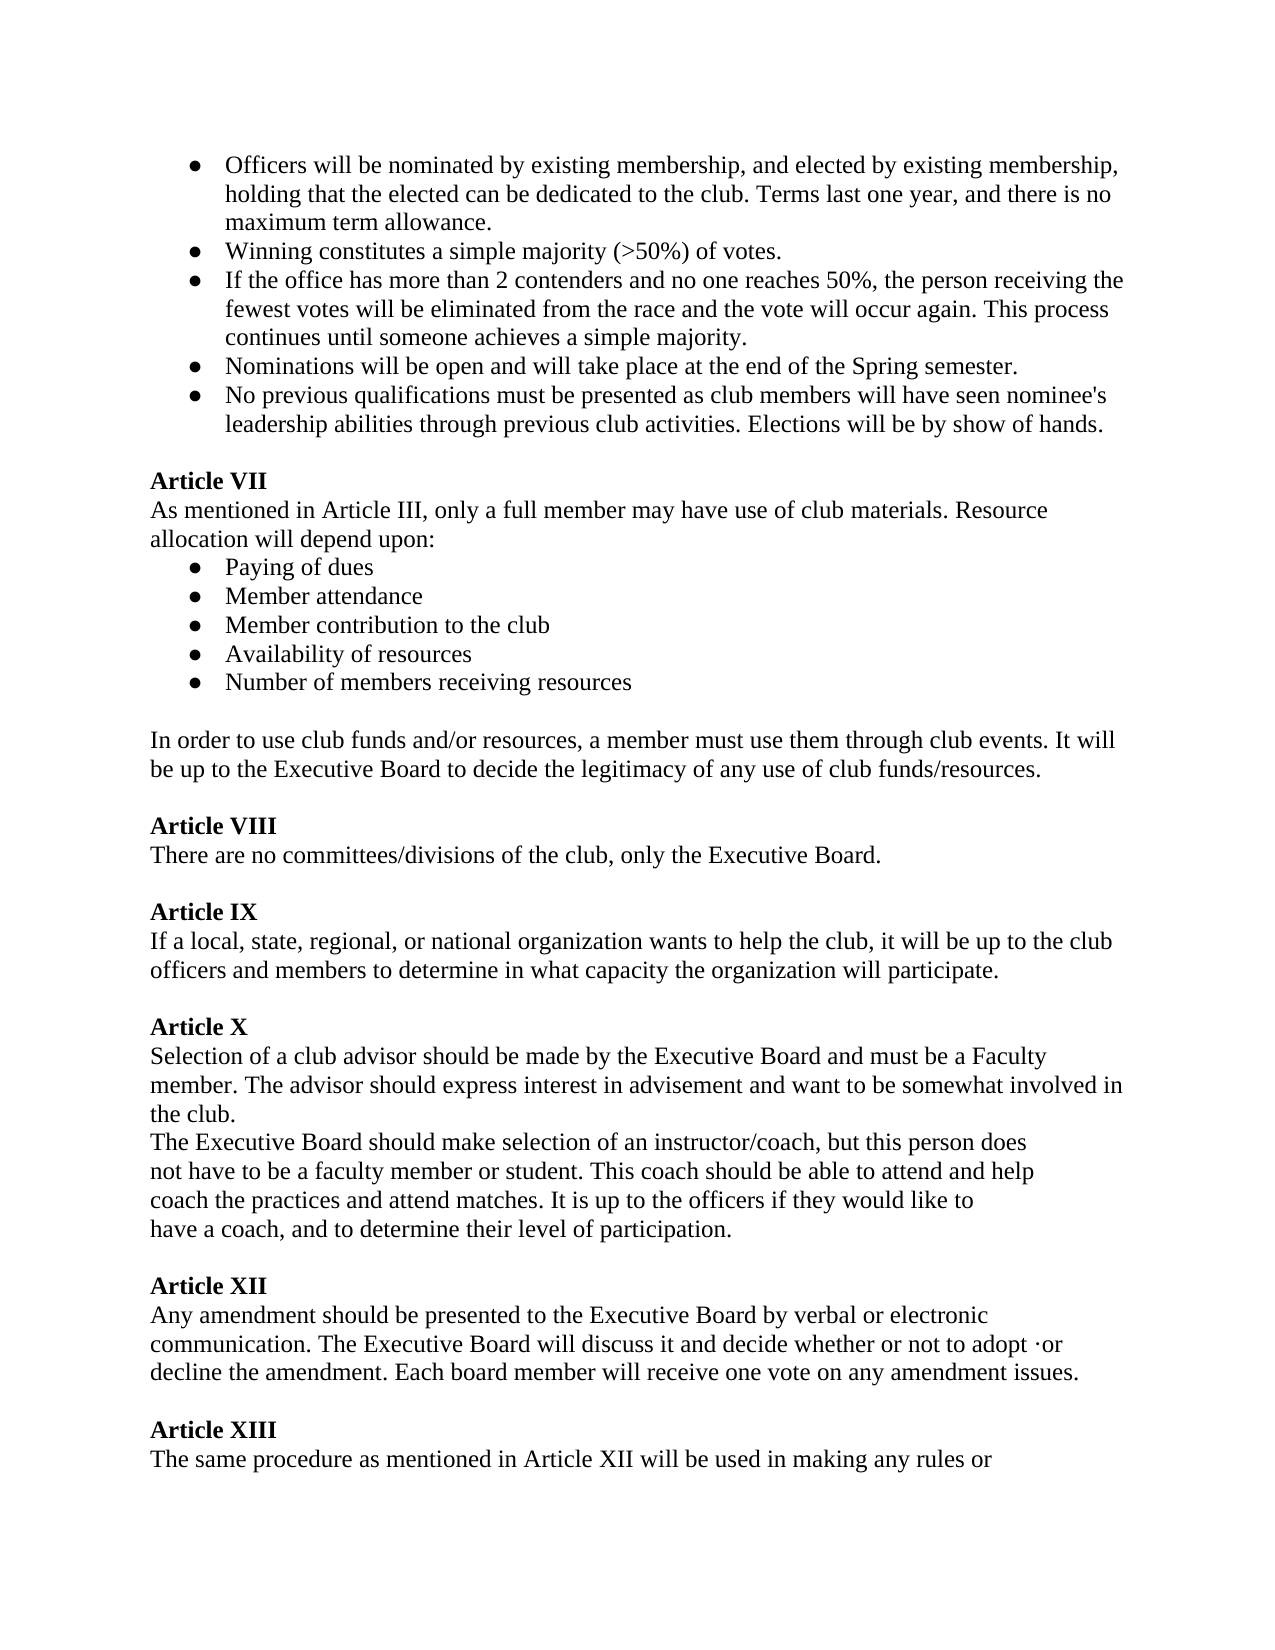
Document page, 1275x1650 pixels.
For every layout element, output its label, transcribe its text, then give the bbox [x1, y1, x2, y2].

text If a local, state, regional, or national organization wants to help the club, it will be up to the club officers and members to determine in what capacity the organization will participate. [150, 926, 1125, 984]
text Selection of a club advisor should be made by the Executive Board and must be a Faculty [150, 1041, 1125, 1070]
list Member attendance [187, 581, 1125, 610]
text member. The advisor should express interest in advisement and want to be somewhat involved in the club. [150, 1070, 1125, 1127]
text In order to use club funds and/or resources, a member must use them through club events. It will be up to the Executive Board to decide the legitimacy of any use of club funds/resources. [150, 725, 1125, 782]
list Number of members receiving resources [187, 667, 1125, 696]
list If the office has more than 2 contenders and no one reaches 50%, the person receiving the fewest votes will be eliminated from the race and the vote will occur again. This process continues until someone achieves a simple majority. [187, 265, 1125, 351]
text allocation will depend upon: [150, 524, 1125, 552]
text Article XIII [150, 1415, 1125, 1444]
text Article X [150, 1012, 1125, 1041]
list Paying of dues [187, 552, 1125, 581]
text communication. The Executive Board will discuss it and decide whether or not to adopt ·or [150, 1329, 1125, 1357]
list Member contribution to the club [187, 610, 1125, 639]
text Article VII [150, 466, 1125, 495]
text Article VIII [150, 811, 1125, 840]
text Article XII [150, 1271, 1125, 1300]
text have a coach, and to determine their level of participation. [150, 1214, 1125, 1242]
text not have to be a faculty member or student. This coach should be able to attend and help [150, 1156, 1125, 1185]
list No previous qualifications must be presented as club members will have seen nominee's leadership abilities through previous club activities. Elections will be by show of hands. [187, 380, 1125, 437]
text As mentioned in Article III, only a full member may have use of club materials. Resource [150, 495, 1125, 524]
text coach the practices and attend matches. It is up to the officers if they would like to [150, 1185, 1125, 1214]
list Winning constitutes a simple majority (>50%) of votes. [187, 236, 1125, 265]
list Availability of resources [187, 639, 1125, 667]
text decline the amendment. Each board member will receive one vote on any amendment issues. [150, 1357, 1125, 1386]
text Article IX [150, 897, 1125, 926]
text The same procedure as mentioned in Article XII will be used in making any rules or [150, 1444, 1125, 1472]
text There are no committees/divisions of the club, only the Executive Board. [150, 840, 1125, 869]
list Nominations will be open and will take place at the end of the Spring semester. [187, 351, 1125, 380]
list Officers will be nominated by existing membership, and elected by existing membership, holding that the elected can be dedicated to the club. Terms last one year, and there is no maximum term allowance. [187, 150, 1125, 236]
text The Executive Board should make selection of an instructor/coach, but this person does [150, 1127, 1125, 1156]
text Any amendment should be presented to the Executive Board by verbal or electronic [150, 1300, 1125, 1329]
